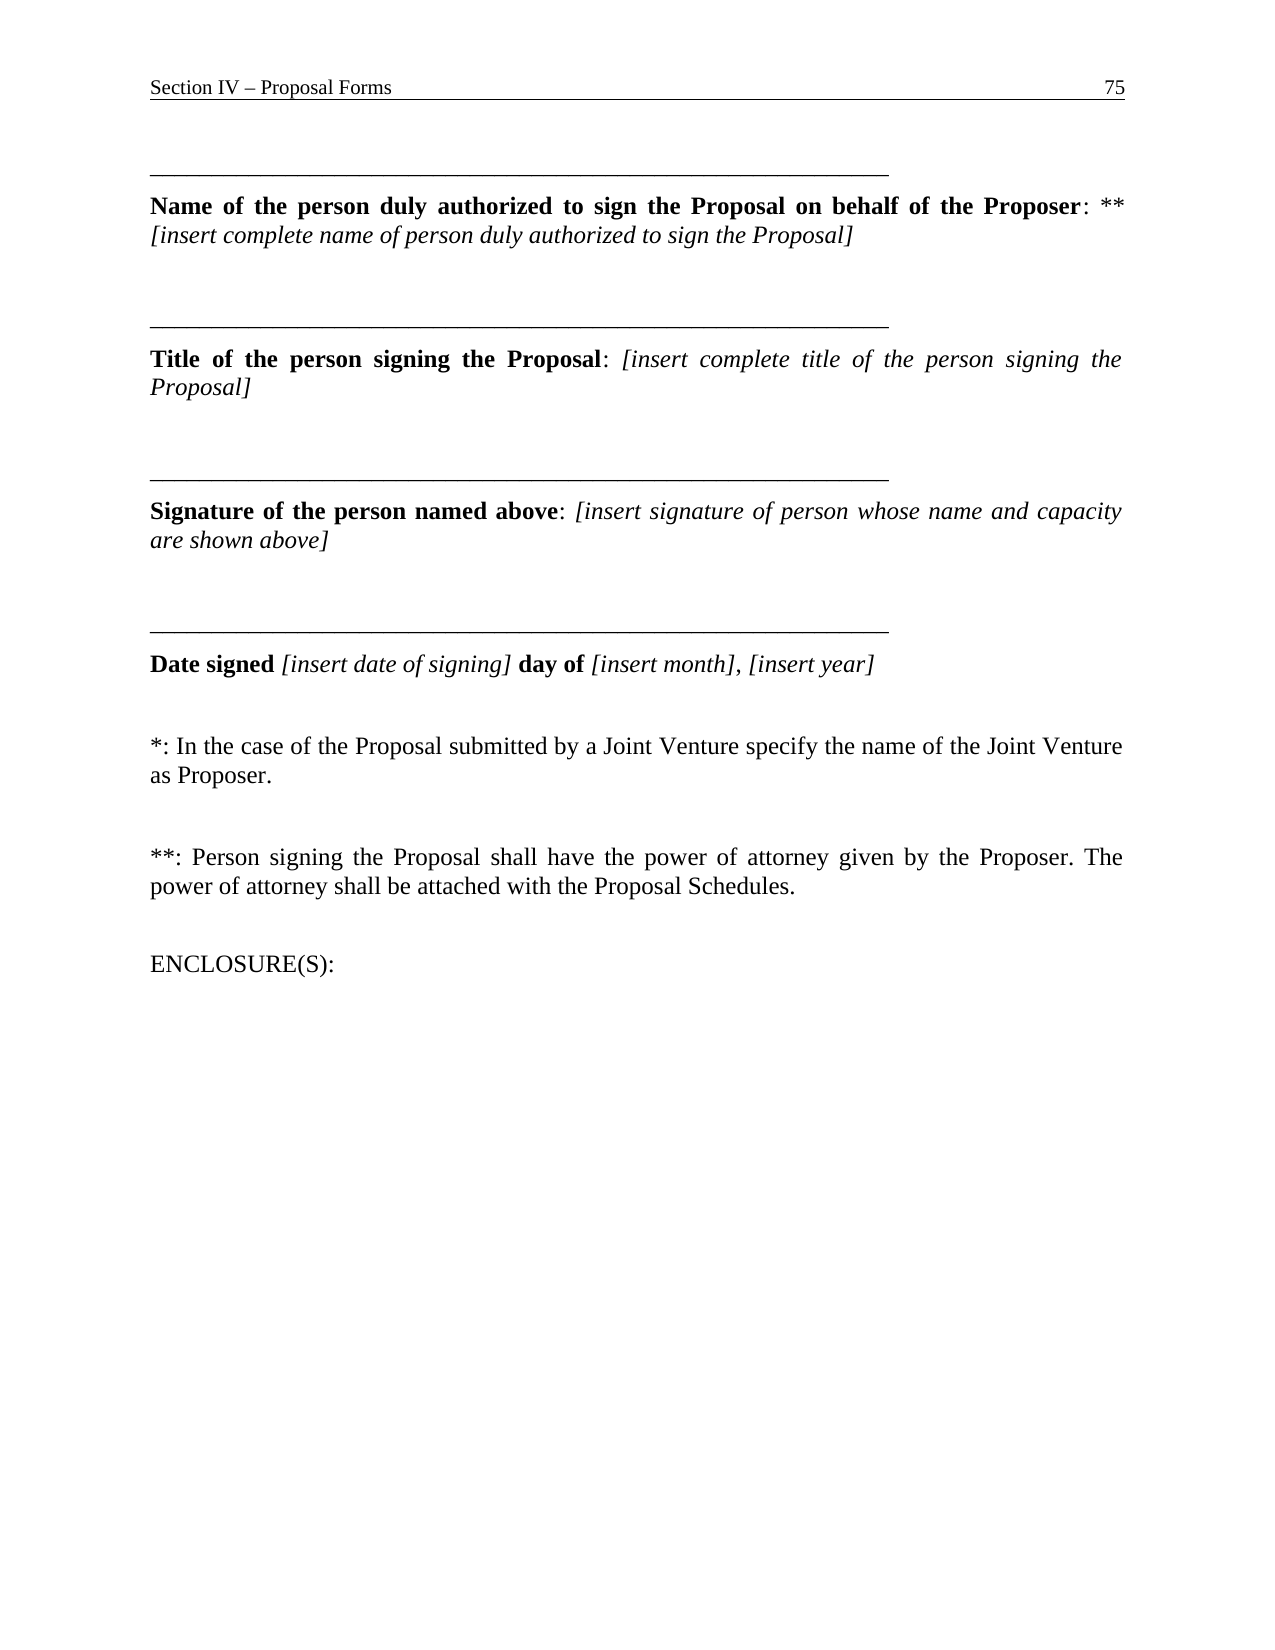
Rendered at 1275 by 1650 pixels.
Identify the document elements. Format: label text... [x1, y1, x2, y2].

text *: In the case of the Proposal submitted by a Joint Venture specify the name of the Joint Venture as Proposer. [150, 731, 1125, 789]
text Date signed [insert date of signing] day of [insert month], [insert year] [150, 649, 1125, 677]
text ENCLOSURE(S): [150, 949, 1125, 978]
text Title of the person signing the Proposal: [insert complete title of the person signing the Proposal] [150, 344, 1125, 401]
text Signature of the person named above: [insert signature of person whose name and capacity are shown above] [150, 496, 1125, 554]
text Name of the person duly authorized to sign the Proposal on behalf of the Proposer: ** [insert complete name of person duly authorized to sign the Proposal] [150, 191, 1125, 249]
text **: Person signing the Proposal shall have the power of attorney given by the Proposer. The power of attorney shall be attached with the Proposal Schedules. [150, 842, 1125, 900]
